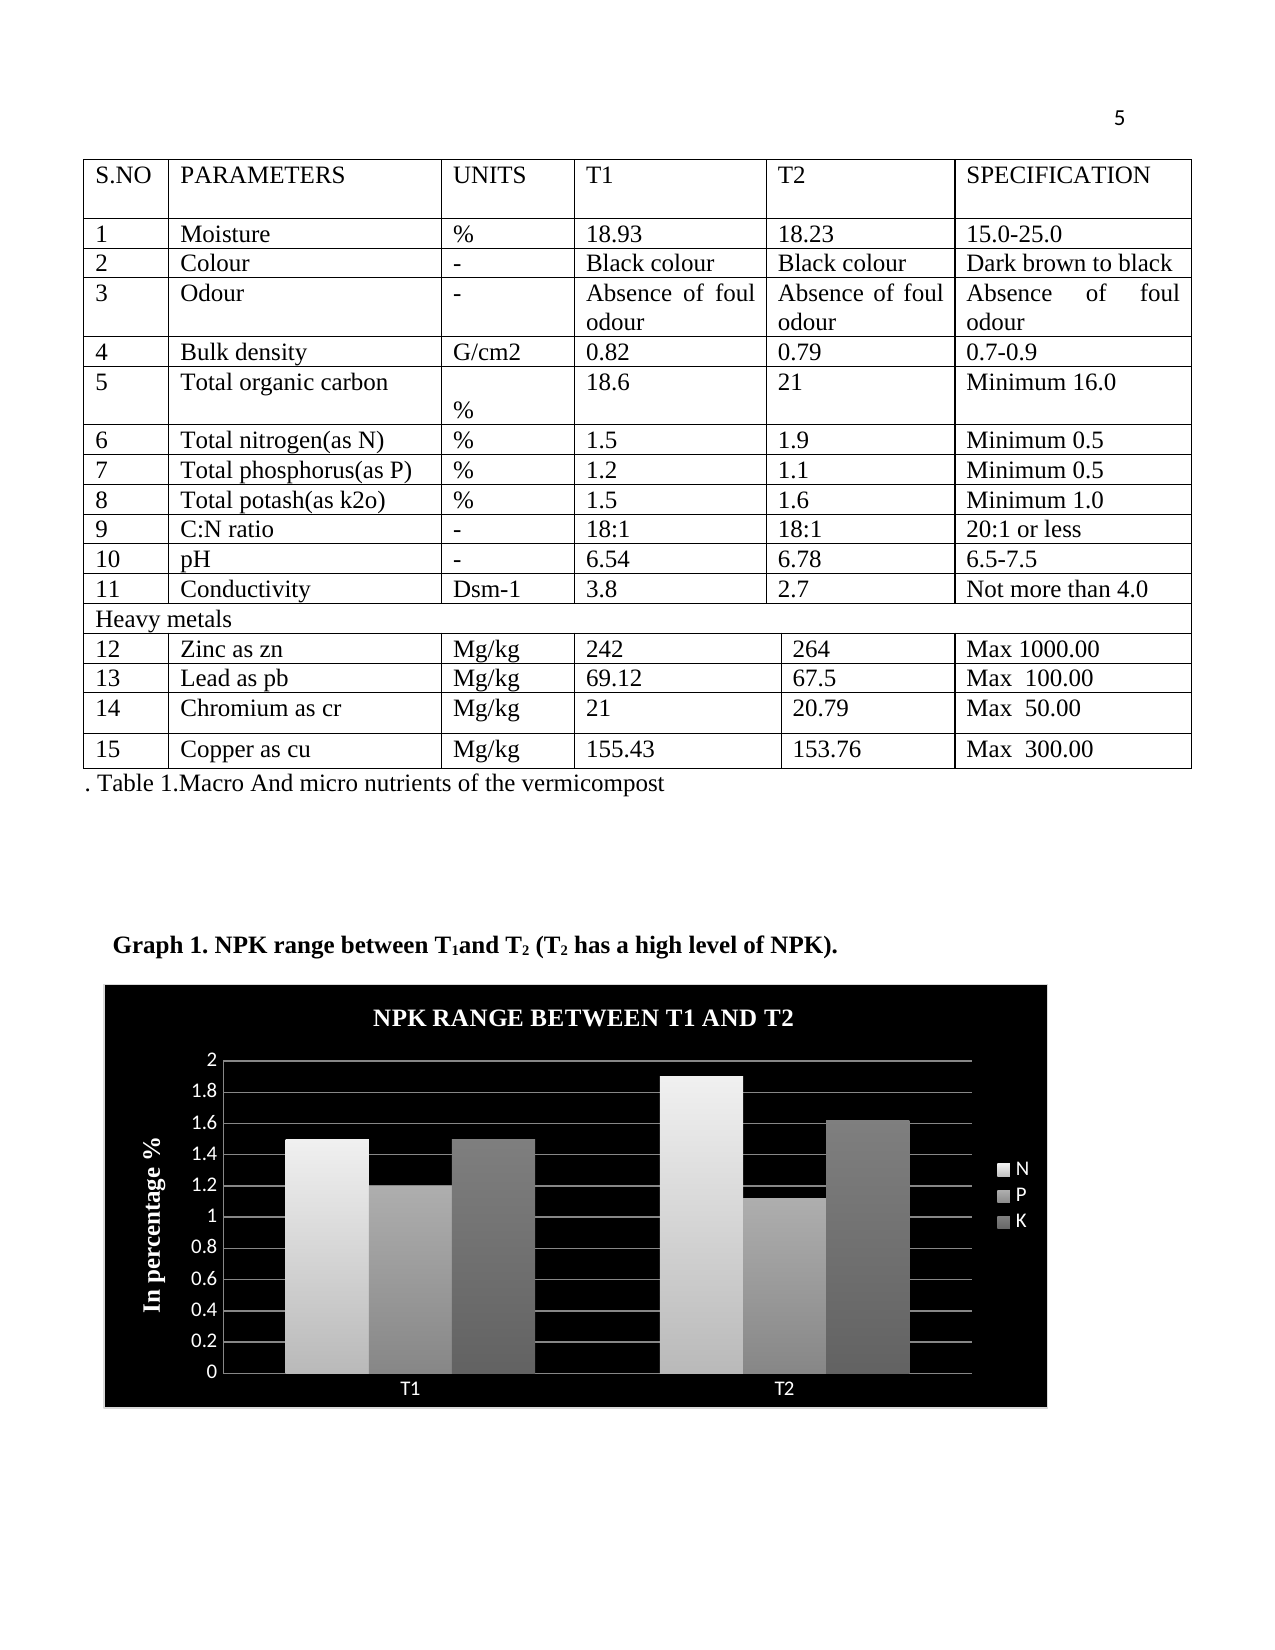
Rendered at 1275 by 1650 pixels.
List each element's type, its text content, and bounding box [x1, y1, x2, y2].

table_cell 15 [84, 734, 168, 767]
table_cell Total phosphorus(as P) [169, 455, 441, 484]
table_header SPECIFICATION [956, 160, 1191, 218]
table_cell Bulk density [169, 337, 441, 366]
table_cell 5 [84, 367, 168, 424]
table_cell 3.8 [575, 574, 766, 603]
table_cell Minimum 0.5 [956, 425, 1191, 454]
table_cell - [442, 544, 574, 573]
table_cell Total organic carbon [169, 367, 441, 424]
table_cell Absence of foul odour [767, 278, 954, 336]
table_cell 3 [84, 278, 168, 336]
table_cell Conductivity [169, 574, 441, 603]
table_cell 21 [767, 367, 954, 424]
table_cell 1.1 [767, 455, 954, 484]
table_cell 4 [84, 337, 168, 366]
table_cell 0.7-0.9 [956, 337, 1191, 366]
table_cell Mg/kg [442, 664, 574, 692]
table_cell % [442, 219, 574, 247]
table_cell 20:1 or less [956, 515, 1191, 543]
table_cell Moisture [169, 219, 441, 247]
table_cell 264 [782, 634, 954, 662]
table_cell Heavy metals [84, 604, 1191, 633]
table_cell Minimum 16.0 [956, 367, 1191, 424]
table_cell 10 [84, 544, 168, 573]
table_cell Mg/kg [442, 734, 574, 767]
table_cell % [442, 425, 574, 454]
table_cell Odour [169, 278, 441, 336]
table_cell 242 [575, 634, 781, 662]
table_cell Zinc as zn [169, 634, 441, 662]
table_cell 14 [84, 693, 168, 733]
table_cell 8 [84, 485, 168, 513]
table_cell % [442, 367, 574, 424]
table_cell Black colour [767, 249, 954, 277]
table_cell 1.9 [767, 425, 954, 454]
table_cell 6.78 [767, 544, 954, 573]
table_cell 153.76 [782, 734, 954, 767]
table_cell - [442, 278, 574, 336]
table_cell Max 100.00 [956, 664, 1191, 692]
table_cell Minimum 1.0 [956, 485, 1191, 513]
table_cell Mg/kg [442, 693, 574, 733]
table_cell 2.7 [767, 574, 954, 603]
table_cell 2 [84, 249, 168, 277]
table_cell 67.5 [782, 664, 954, 692]
table_cell 11 [84, 574, 168, 603]
table_header PARAMETERS [169, 160, 441, 218]
text Graph 1. NPK range between T1and T2 (T2 has a high level of NPK). [112, 930, 1125, 959]
table_cell 1.5 [575, 425, 766, 454]
table_cell 6.5-7.5 [956, 544, 1191, 573]
table_cell 18:1 [767, 515, 954, 543]
table_cell 9 [84, 515, 168, 543]
table_header S.NO [84, 160, 168, 218]
table_cell 13 [84, 664, 168, 692]
text . Table 1.Macro And micro nutrients of the vermicompost [84, 769, 1125, 797]
table_cell 18.6 [575, 367, 766, 424]
table_header T2 [767, 160, 954, 218]
table_cell 18.93 [575, 219, 766, 247]
table_cell 12 [84, 634, 168, 662]
table_cell 6.54 [575, 544, 766, 573]
table_cell pH [169, 544, 441, 573]
table_cell Absence of foul odour [575, 278, 766, 336]
table_cell G/cm2 [442, 337, 574, 366]
table_cell Total nitrogen(as N) [169, 425, 441, 454]
table_cell Not more than 4.0 [956, 574, 1191, 603]
table_cell Max 1000.00 [956, 634, 1191, 662]
table_cell Copper as cu [169, 734, 441, 767]
table_cell 1.5 [575, 485, 766, 513]
table_cell - [442, 249, 574, 277]
table_cell 20.79 [782, 693, 954, 733]
table_cell Mg/kg [442, 634, 574, 662]
table_cell Absence of foul odour [956, 278, 1191, 336]
table_cell Black colour [575, 249, 766, 277]
table_cell % [442, 485, 574, 513]
table_cell Max 300.00 [956, 734, 1191, 767]
table_cell 0.79 [767, 337, 954, 366]
table_cell Lead as pb [169, 664, 441, 692]
table_cell 0.82 [575, 337, 766, 366]
table_header UNITS [442, 160, 574, 218]
table_cell 21 [575, 693, 781, 733]
table_cell 18:1 [575, 515, 766, 543]
table_header T1 [575, 160, 766, 218]
table_cell Total potash(as k2o) [169, 485, 441, 513]
table_cell 1.2 [575, 455, 766, 484]
table_cell 15.0-25.0 [956, 219, 1191, 247]
table_cell 155.43 [575, 734, 781, 767]
table_cell 1.6 [767, 485, 954, 513]
table_cell Chromium as cr [169, 693, 441, 733]
table_cell 69.12 [575, 664, 781, 692]
table_cell Max 50.00 [956, 693, 1191, 733]
table_cell Colour [169, 249, 441, 277]
table_cell Dark brown to black [956, 249, 1191, 277]
table_cell 18.23 [767, 219, 954, 247]
table_cell Dsm-1 [442, 574, 574, 603]
table_cell % [442, 455, 574, 484]
table_cell - [442, 515, 574, 543]
table_cell 6 [84, 425, 168, 454]
table_cell 1 [84, 219, 168, 247]
table_cell C:N ratio [169, 515, 441, 543]
table_cell 7 [84, 455, 168, 484]
table_cell Minimum 0.5 [956, 455, 1191, 484]
